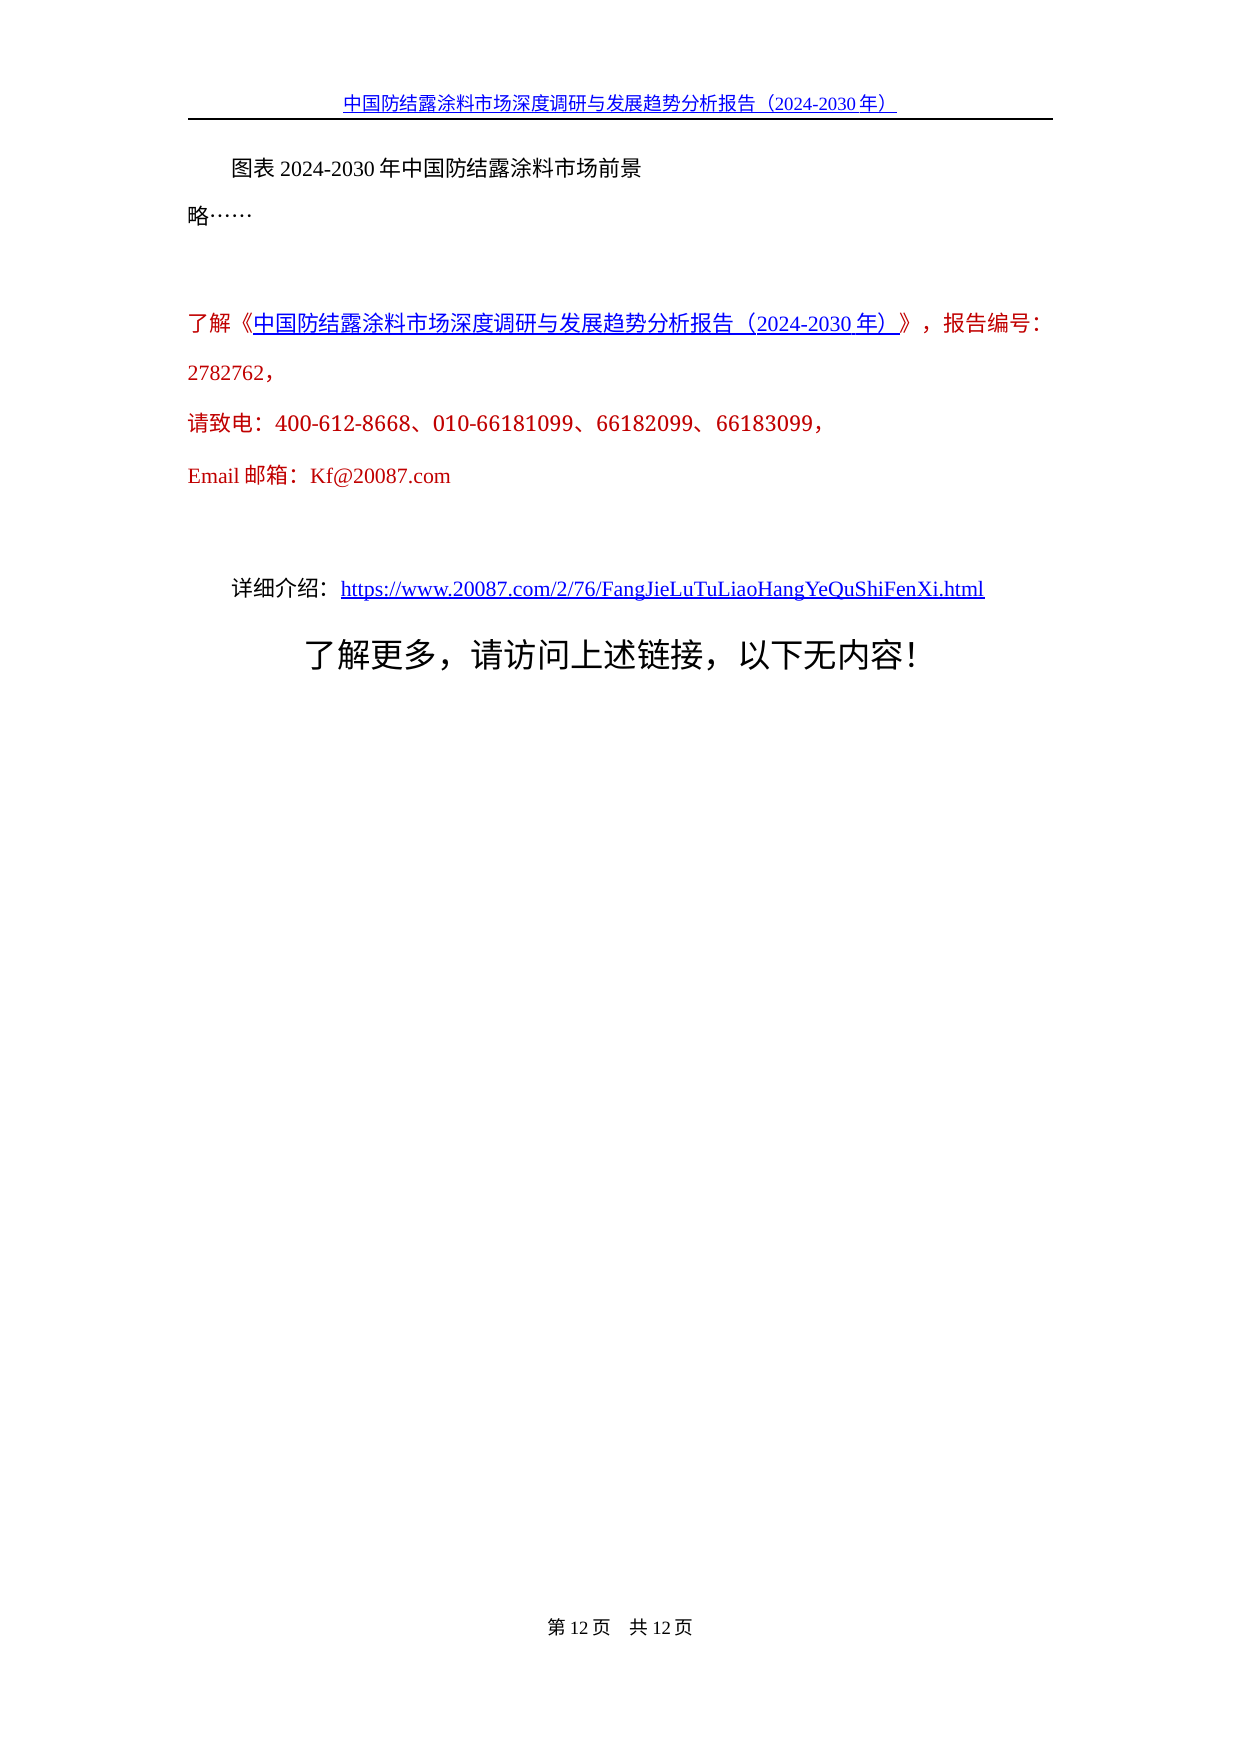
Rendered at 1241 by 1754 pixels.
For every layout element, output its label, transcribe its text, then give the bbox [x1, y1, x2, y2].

text 了解《中国防结露涂料市场深度调研与发展趋势分析报告（2024-2030年）》，报告编号：2782762， [187, 305, 1053, 387]
text 请致电：400-612-8668、010-66181099、66182099、66183099， [187, 406, 1053, 438]
text Email邮箱：Kf@20087.com [187, 457, 1053, 490]
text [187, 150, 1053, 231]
text 详细介绍：https://www.20087.com/2/76/FangJieLuTuLiaoHangYeQuShiFenXi.html [187, 570, 1053, 603]
title 了解更多，请访问上述链接，以下无内容！ [187, 620, 1053, 685]
